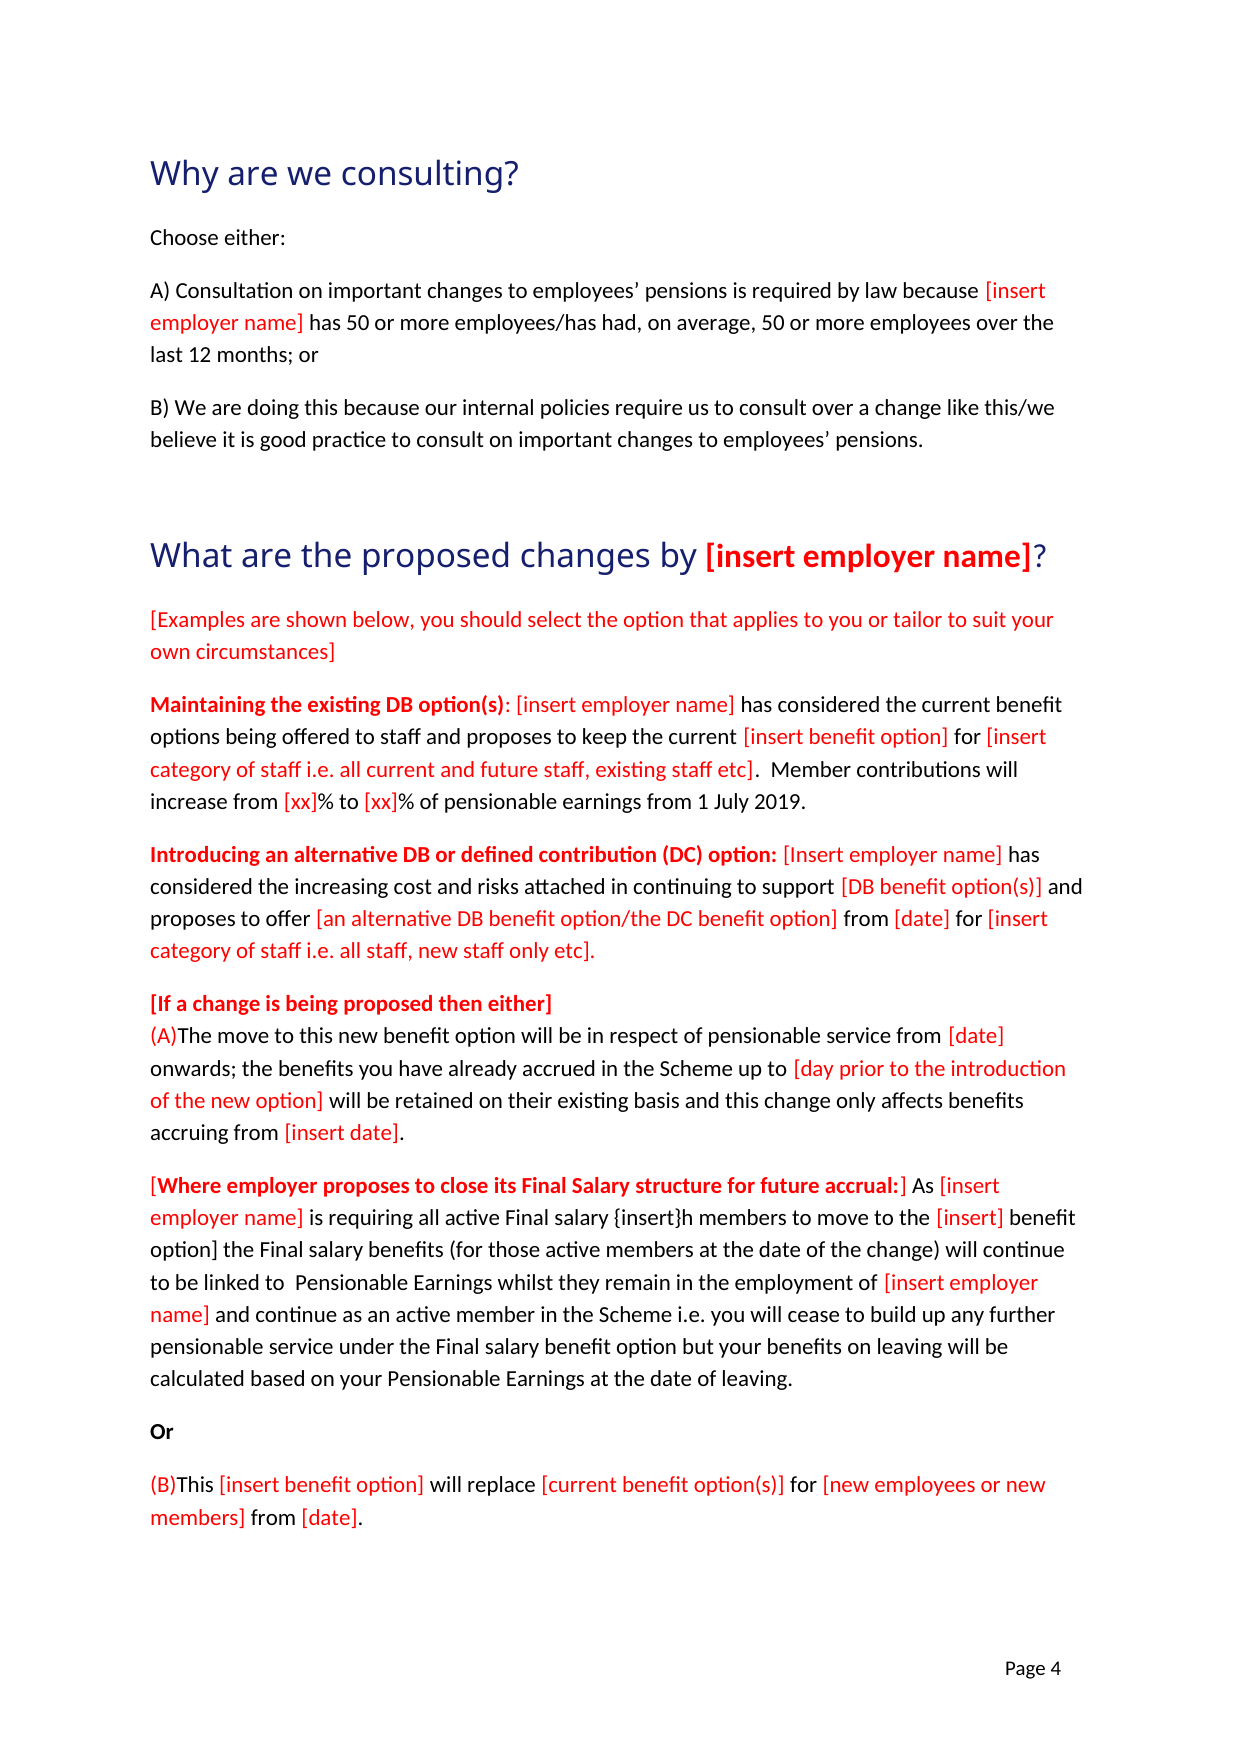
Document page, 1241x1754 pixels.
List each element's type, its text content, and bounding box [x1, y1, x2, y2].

text Or [150, 1417, 1090, 1445]
text Introducing an alternative DB or defined contribution (DC) option: [Insert employer name] has considered the increasing cost and risks attached in continuing to support [DB benefit option(s)] and proposes to offer [an alternative DB benefit option/the DC benefit option] from [date] for [insert category of staff i.e. all staff, new staff only etc]. [150, 840, 1090, 964]
text (B)This [insert benefit option] will replace [current benefit option(s)] for [new employees or new members] from [date]. [150, 1470, 1090, 1531]
text Why are we consulting? [150, 150, 1090, 195]
text [Examples are shown below, you should select the option that applies to you or tailor to suit your own circumstances] [150, 605, 1090, 665]
text B) We are doing this because our internal policies require us to consult over a change like this/we believe it is good practice to consult on important changes to employees’ pensions. [150, 393, 1090, 454]
text What are the proposed changes by [insert employer name]? [150, 532, 1090, 577]
text [If a change is being proposed then either] (A)The move to this new benefit option will be in respect of pensionable service from [date] onwards; the benefits you have already accrued in the Scheme up to [day prior to the introduction of the new option] will be retained on their existing basis and this change only affects benefits accruing from [insert date]. [150, 989, 1090, 1146]
text Maintaining the existing DB option(s): [insert employer name] has considered the current benefit options being offered to staff and proposes to keep the current [insert benefit option] for [insert category of staff i.e. all current and future staff, existing staff etc]. Member contributions will increase from [xx]% to [xx]% of pensionable earnings from 1 July 2019. [150, 690, 1090, 815]
text A) Consultation on important changes to employees’ pensions is required by law because [insert employer name] has 50 or more employees/has had, on average, 50 or more employees over the last 12 months; or [150, 276, 1090, 368]
text Choose either: [150, 223, 1090, 251]
text [Where employer proposes to close its Final Salary structure for future accrual:] As [insert employer name] is requiring all active Final salary {insert}h members to move to the [insert] benefit option] the Final salary benefits (for those active members at the date of the change) will continue to be linked to Pensionable Earnings whilst they remain in the employment of [insert employer name] and continue as an active member in the Scheme i.e. you will cease to build up any further pensionable service under the Final salary benefit option but your benefits on leaving will be calculated based on your Pensionable Earnings at the date of leaving. [150, 1171, 1090, 1392]
